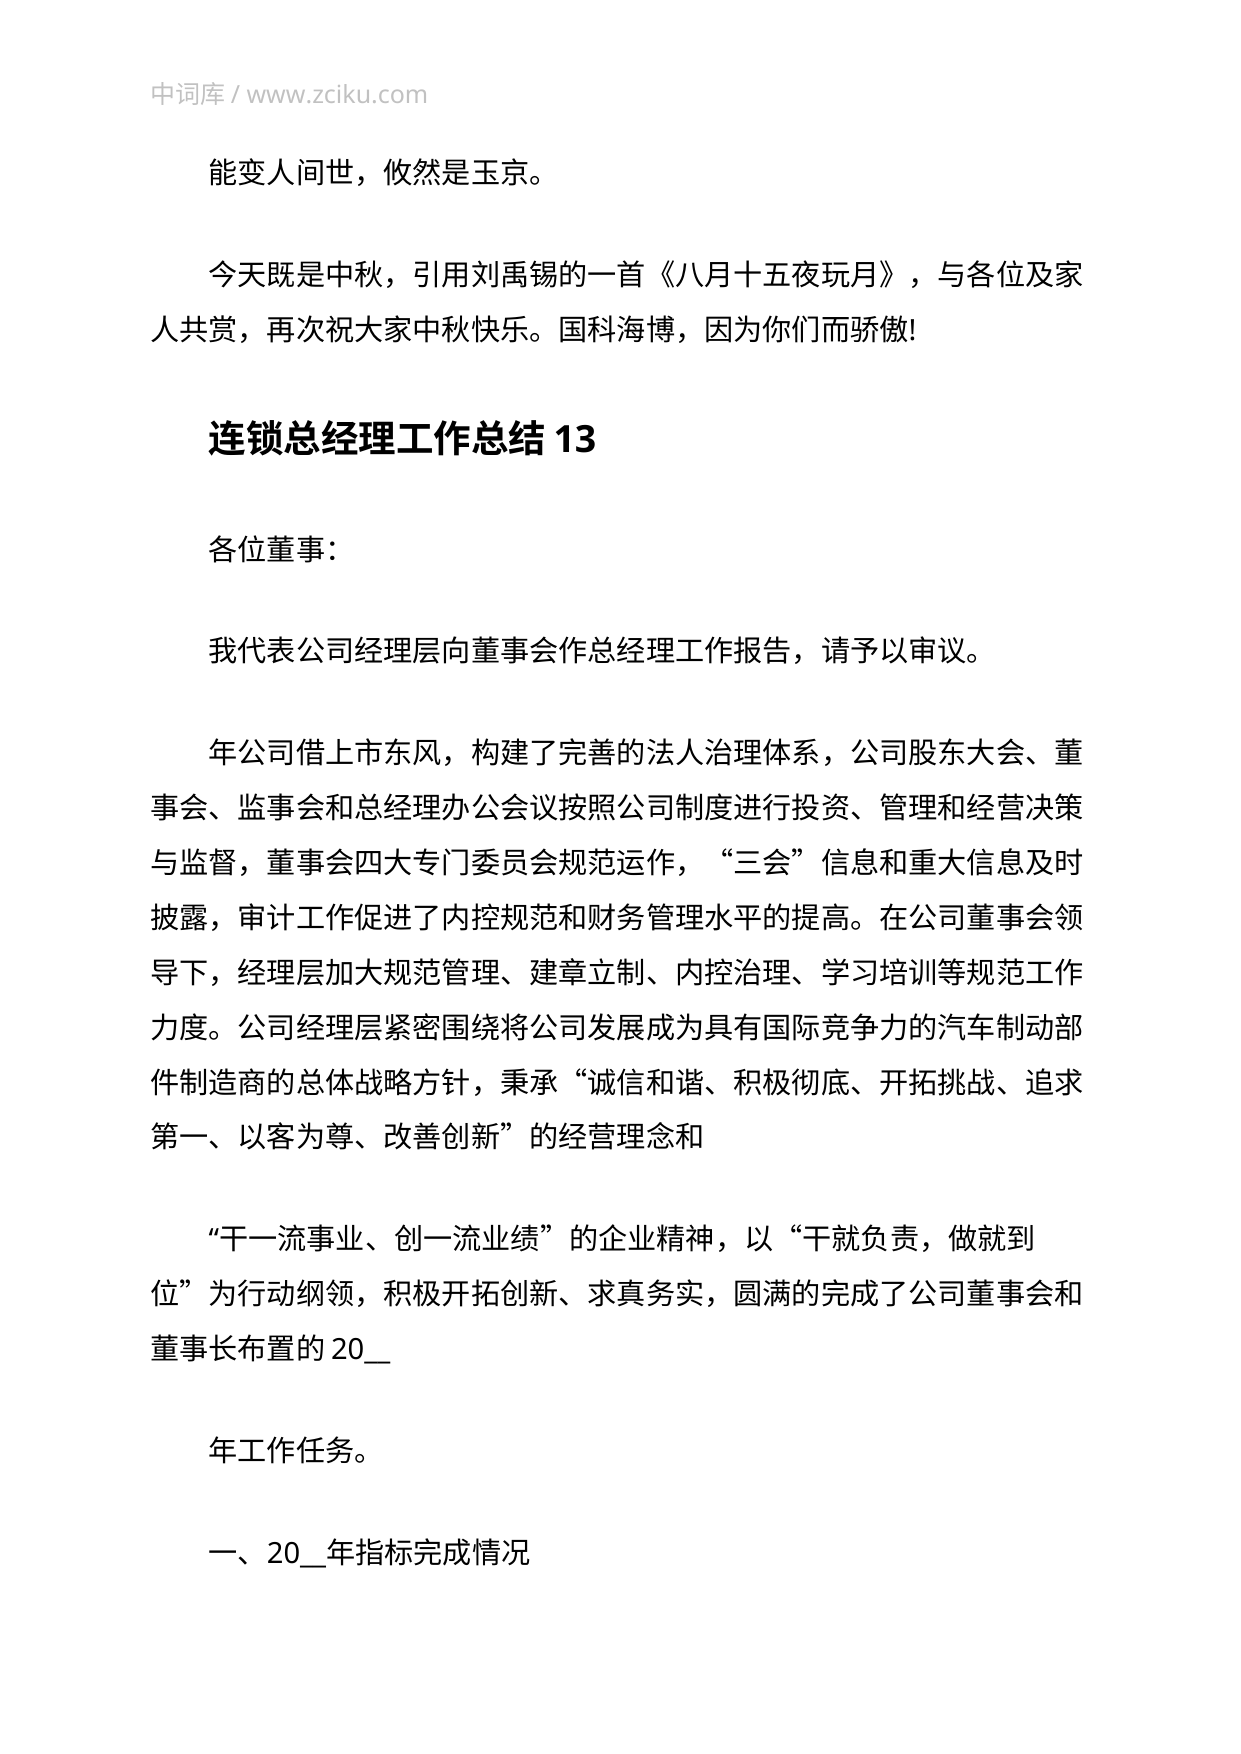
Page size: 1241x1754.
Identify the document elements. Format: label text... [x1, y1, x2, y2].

text 各位董事： [150, 526, 1090, 568]
text 年公司借上市东风，构建了完善的法人治理体系，公司股东大会、董事会、监事会和总经理办公会议按照公司制度进行投资、管理和经营决策与监督，董事会四大专门委员会规范运作，“三会”信息和重大信息及时披露，审计工作促进了内控规范和财务管理水平的提高。在公司董事会领导下，经理层加大规范管理、建章立制、内控治理、学习培训等规范工作力度。公司经理层紧密围绕将公司发展成为具有国际竞争力的汽车制动部件制造商的总体战略方针，秉承“诚信和谐、积极彻底、开拓挑战、追求第一、以客为尊、改善创新”的经营理念和 [150, 730, 1090, 1156]
text 连锁总经理工作总结13 [150, 409, 1090, 463]
text 能变人间世，攸然是玉京。 [150, 150, 1090, 192]
text 年工作任务。 [150, 1428, 1090, 1470]
text “干一流事业、创一流业绩”的企业精神，以“干就负责，做就到位”为行动纲领，积极开拓创新、求真务实，圆满的完成了公司董事会和董事长布置的20__ [150, 1216, 1090, 1368]
text 一、20__年指标完成情况 [150, 1529, 1090, 1572]
text 今天既是中秋，引用刘禹锡的一首《八月十五夜玩月》，与各位及家人共赏，再次祝大家中秋快乐。国科海博，因为你们而骄傲! [150, 252, 1090, 349]
text 我代表公司经理层向董事会作总经理工作报告，请予以审议。 [150, 628, 1090, 670]
